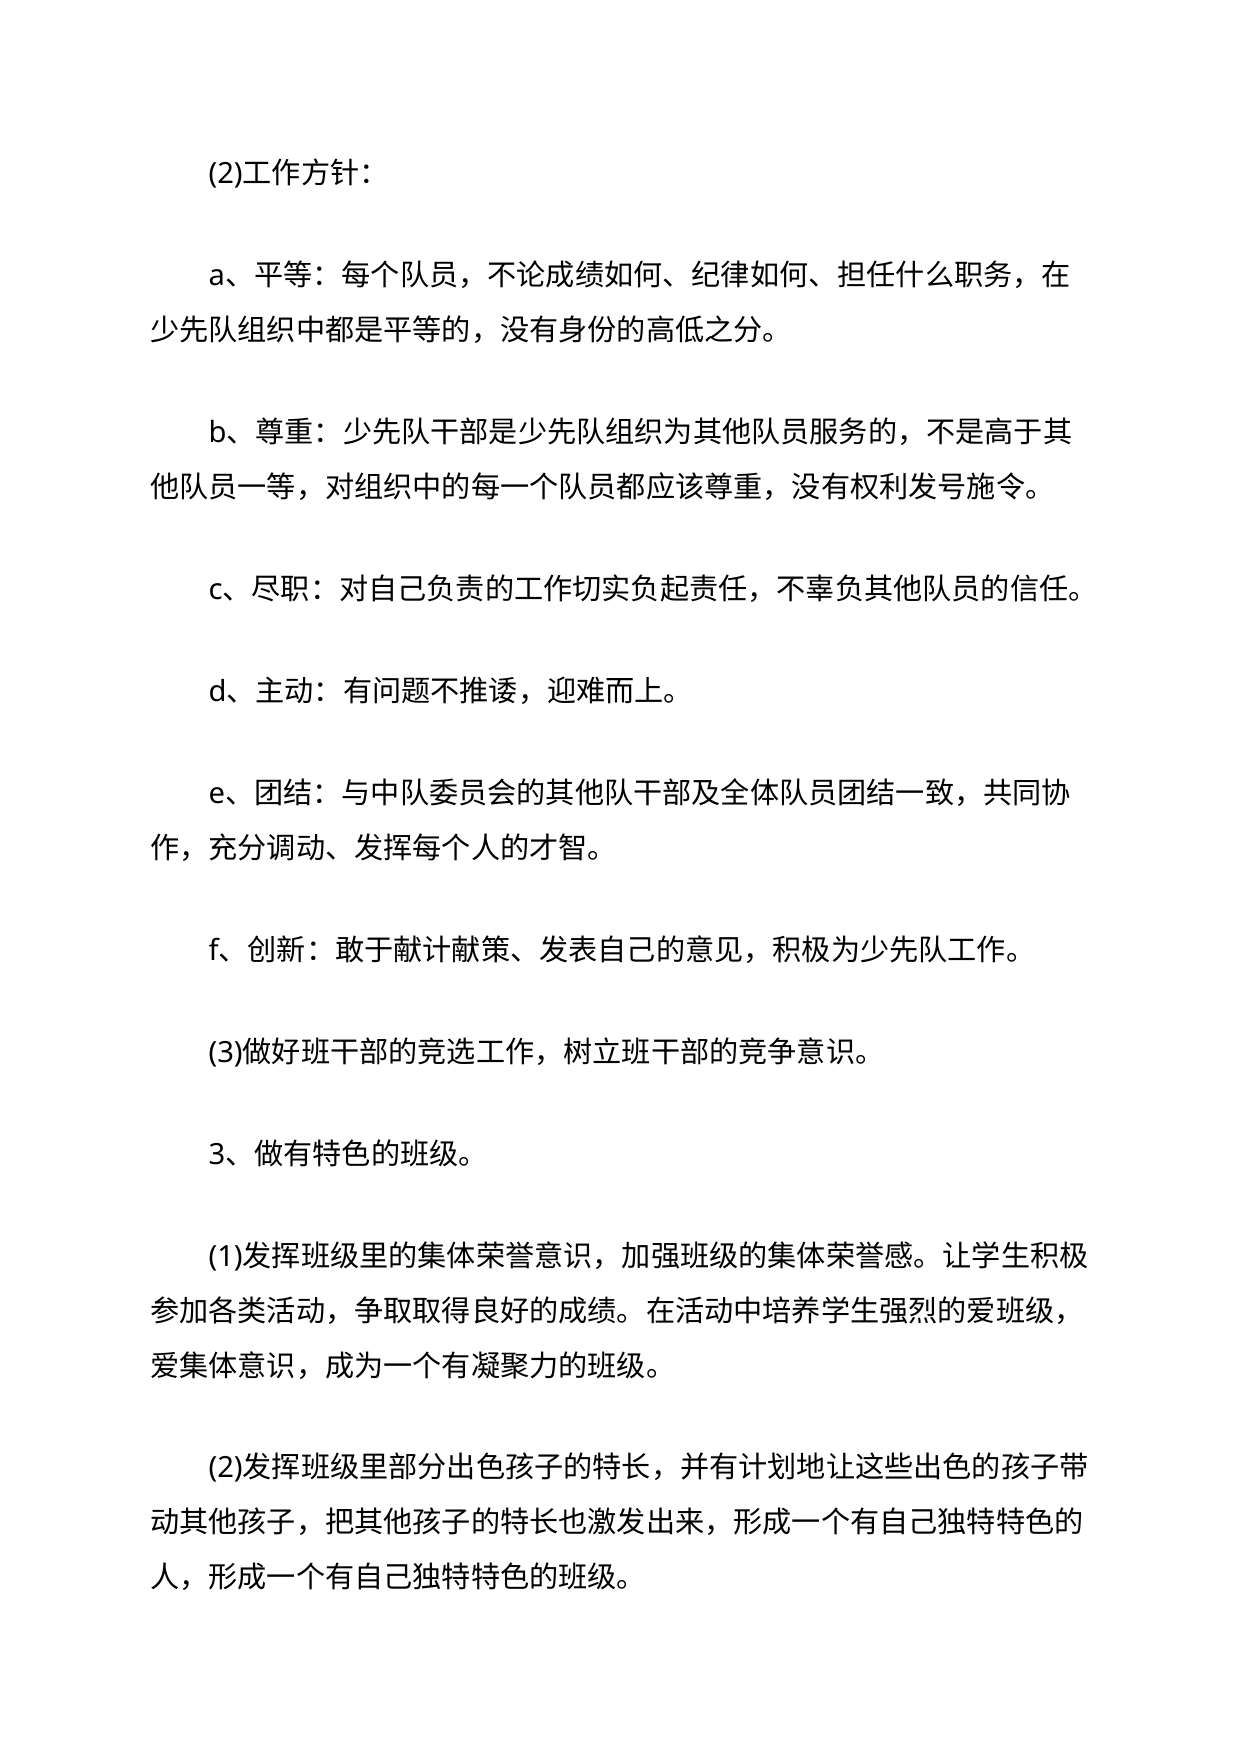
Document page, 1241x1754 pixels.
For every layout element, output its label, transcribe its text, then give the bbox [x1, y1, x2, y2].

text b、尊重：少先队干部是少先队组织为其他队员服务的，不是高于其他队员一等，对组织中的每一个队员都应该尊重，没有权利发号施令。 [150, 409, 1090, 506]
text 3、做有特色的班级。 [150, 1130, 1090, 1173]
text c、尽职：对自己负责的工作切实负起责任，不辜负其他队员的信任。 [150, 566, 1090, 608]
text (1)发挥班级里的集体荣誉意识，加强班级的集体荣誉感。让学生积极参加各类活动，争取取得良好的成绩。在活动中培养学生强烈的爱班级，爱集体意识，成为一个有凝聚力的班级。 [150, 1232, 1090, 1384]
text d、主动：有问题不推诿，迎难而上。 [150, 667, 1090, 710]
text e、团结：与中队委员会的其他队干部及全体队员团结一致，共同协作，充分调动、发挥每个人的才智。 [150, 769, 1090, 867]
text f、创新：敢于献计献策、发表自己的意见，积极为少先队工作。 [150, 926, 1090, 969]
text (2)发挥班级里部分出色孩子的特长，并有计划地让这些出色的孩子带动其他孩子，把其他孩子的特长也激发出来，形成一个有自己独特特色的人，形成一个有自己独特特色的班级。 [150, 1444, 1090, 1596]
text a、平等：每个队员，不论成绩如何、纪律如何、担任什么职务，在少先队组织中都是平等的，没有身份的高低之分。 [150, 252, 1090, 349]
text (2)工作方针： [150, 150, 1090, 192]
text (3)做好班干部的竞选工作，树立班干部的竞争意识。 [150, 1028, 1090, 1071]
